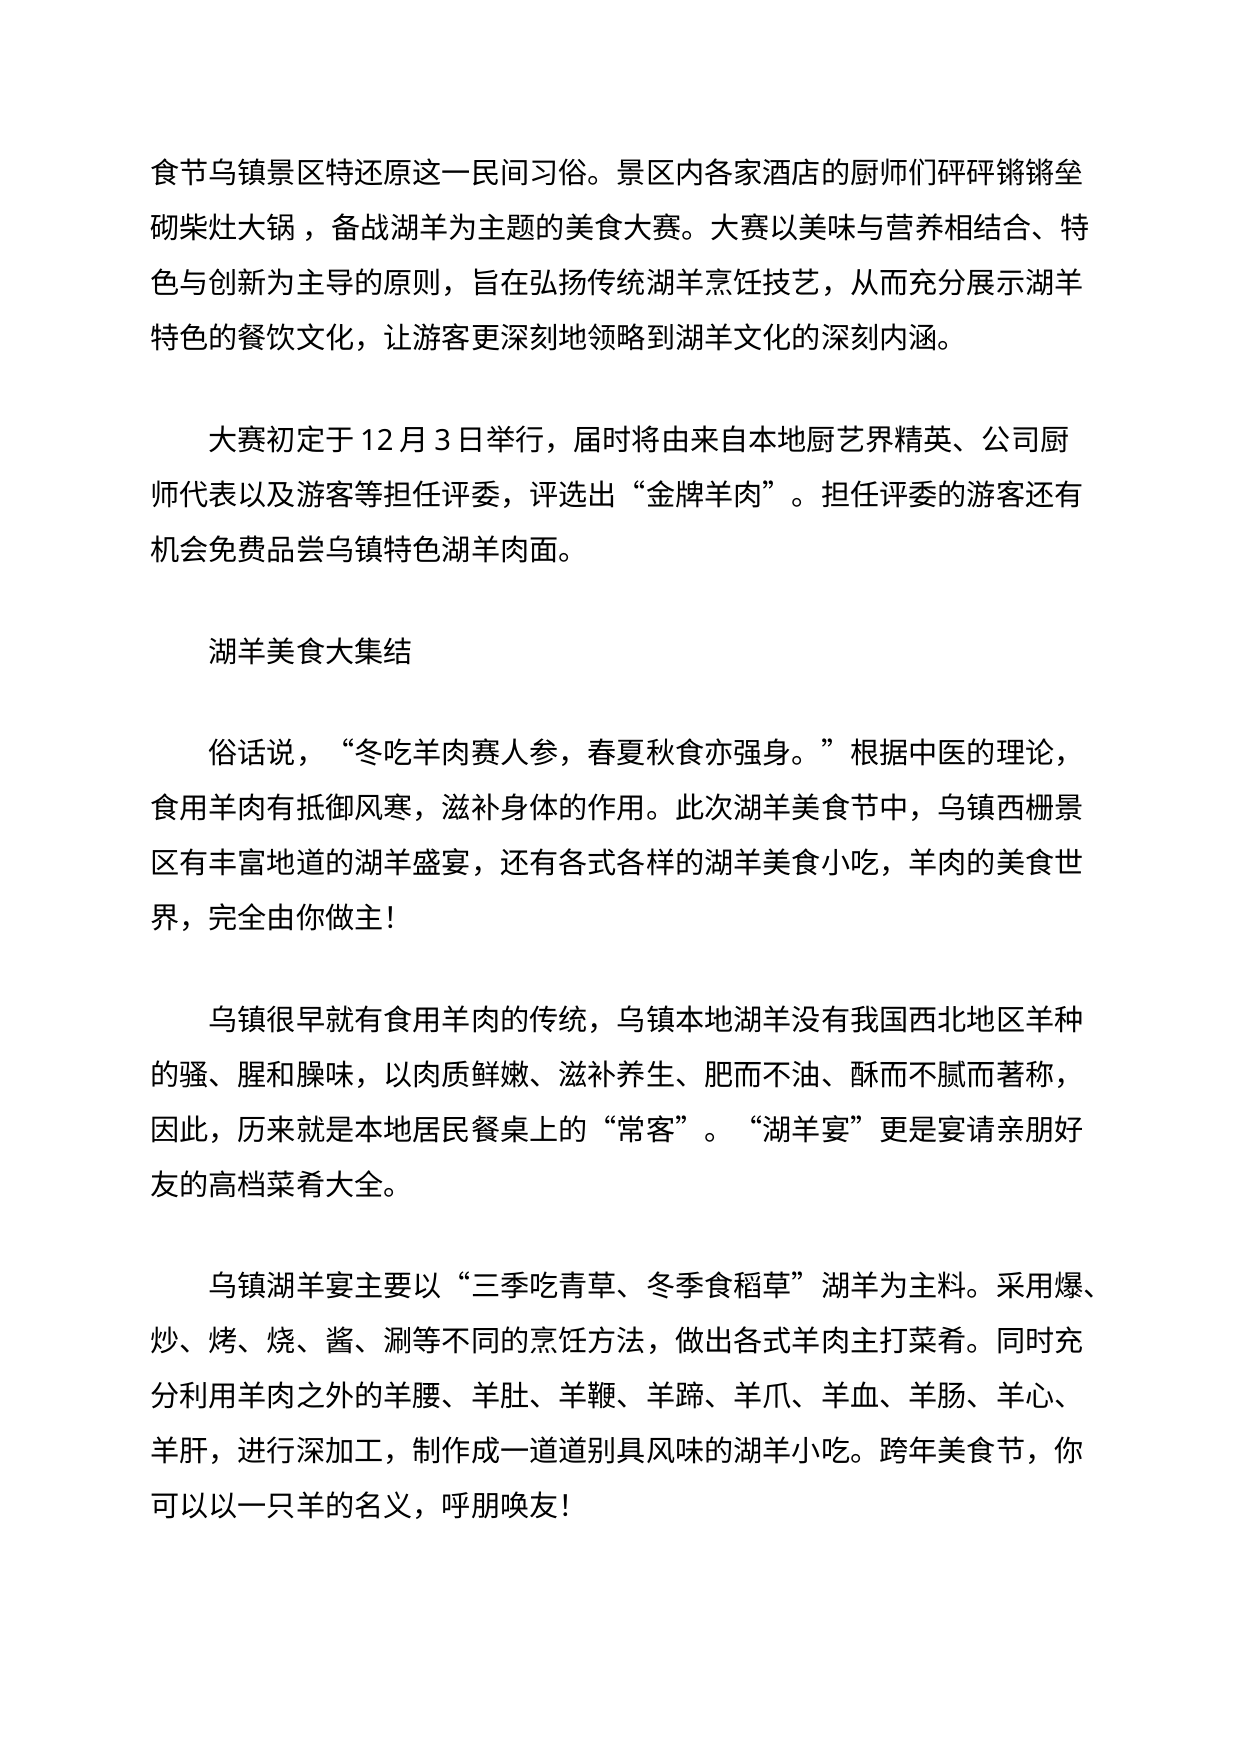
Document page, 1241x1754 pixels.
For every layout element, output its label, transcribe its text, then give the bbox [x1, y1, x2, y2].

text 乌镇湖羊宴主要以“三季吃青草、冬季食稻草”湖羊为主料。采用爆、炒、烤、烧、酱、涮等不同的烹饪方法，做出各式羊肉主打菜肴。同时充分利用羊肉之外的羊腰、羊肚、羊鞭、羊蹄、羊爪、羊血、羊肠、羊心、羊肝，进行深加工，制作成一道道别具风味的湖羊小吃。跨年美食节，你可以以一只羊的名义，呼朋唤友！ [150, 1263, 1090, 1525]
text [150, 150, 1090, 357]
text 大赛初定于12月3日举行，届时将由来自本地厨艺界精英、公司厨师代表以及游客等担任评委，评选出“金牌羊肉”。担任评委的游客还有机会免费品尝乌镇特色湖羊肉面。 [150, 416, 1090, 569]
text 乌镇很早就有食用羊肉的传统，乌镇本地湖羊没有我国西北地区羊种的骚、腥和臊味，以肉质鲜嫩、滋补养生、肥而不油、酥而不腻而著称，因此，历来就是本地居民餐桌上的“常客”。“湖羊宴”更是宴请亲朋好友的高档菜肴大全。 [150, 996, 1090, 1203]
text 湖羊美食大集结 [150, 628, 1090, 670]
text 俗话说，“冬吃羊肉赛人参，春夏秋食亦强身。”根据中医的理论，食用羊肉有抵御风寒，滋补身体的作用。此次湖羊美食节中，乌镇西栅景区有丰富地道的湖羊盛宴，还有各式各样的湖羊美食小吃，羊肉的美食世界，完全由你做主！ [150, 730, 1090, 937]
